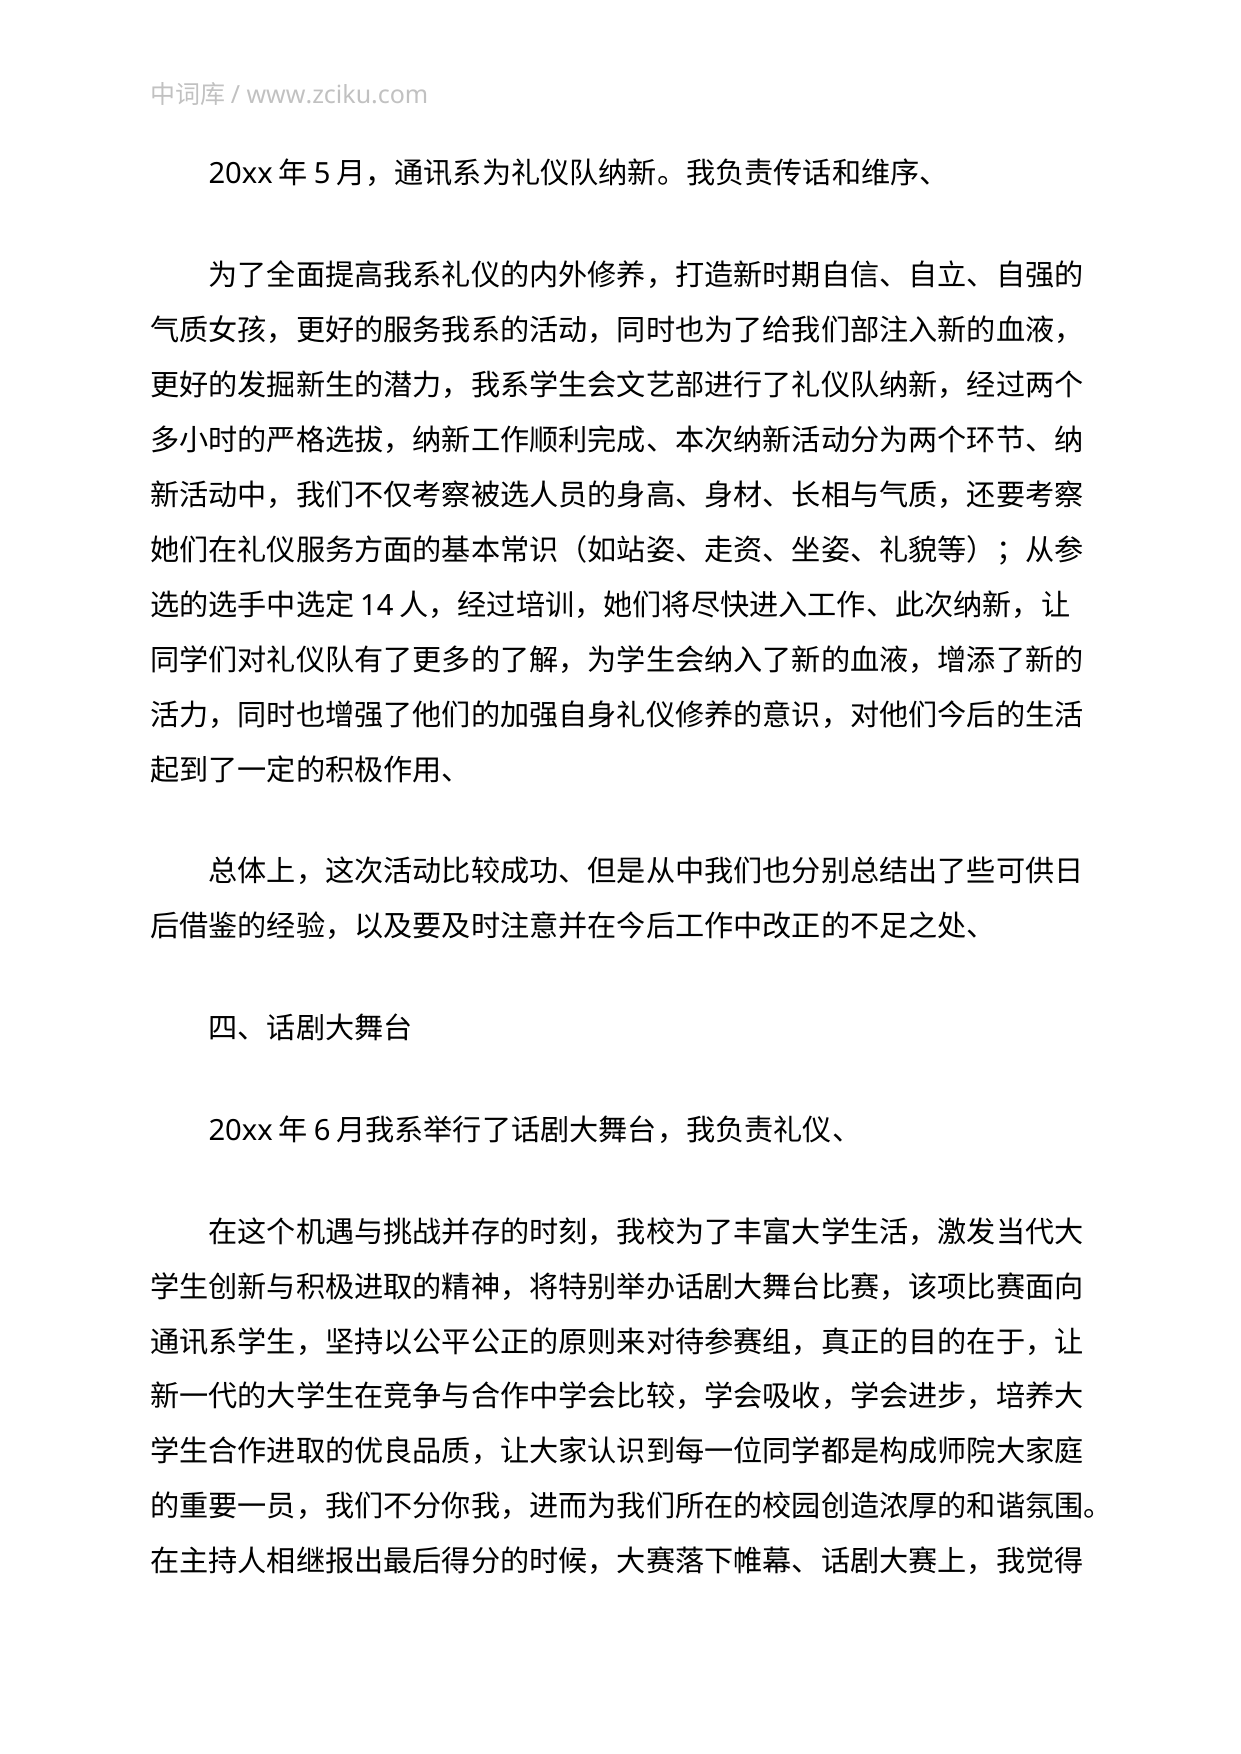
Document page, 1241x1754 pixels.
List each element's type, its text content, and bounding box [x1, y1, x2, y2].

text 20xx年6月我系举行了话剧大舞台，我负责礼仪、 [150, 1106, 1090, 1149]
text 为了全面提高我系礼仪的内外修养，打造新时期自信、自立、自强的气质女孩，更好的服务我系的活动，同时也为了给我们部注入新的血液，更好的发掘新生的潜力，我系学生会文艺部进行了礼仪队纳新，经过两个多小时的严格选拔，纳新工作顺利完成、本次纳新活动分为两个环节、纳新活动中，我们不仅考察被选人员的身高、身材、长相与气质，还要考察她们在礼仪服务方面的基本常识（如站姿、走资、坐姿、礼貌等）；从参选的选手中选定14人，经过培训，她们将尽快进入工作、此次纳新，让同学们对礼仪队有了更多的了解，为学生会纳入了新的血液，增添了新的活力，同时也增强了他们的加强自身礼仪修养的意识，对他们今后的生活起到了一定的积极作用、 [150, 252, 1090, 788]
text 20xx年5月，通讯系为礼仪队纳新。我负责传话和维序、 [150, 150, 1090, 192]
text 总体上，这次活动比较成功、但是从中我们也分别总结出了些可供日后借鉴的经验，以及要及时注意并在今后工作中改正的不足之处、 [150, 848, 1090, 945]
text 四、话剧大舞台 [150, 1004, 1090, 1047]
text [150, 1208, 1090, 1580]
